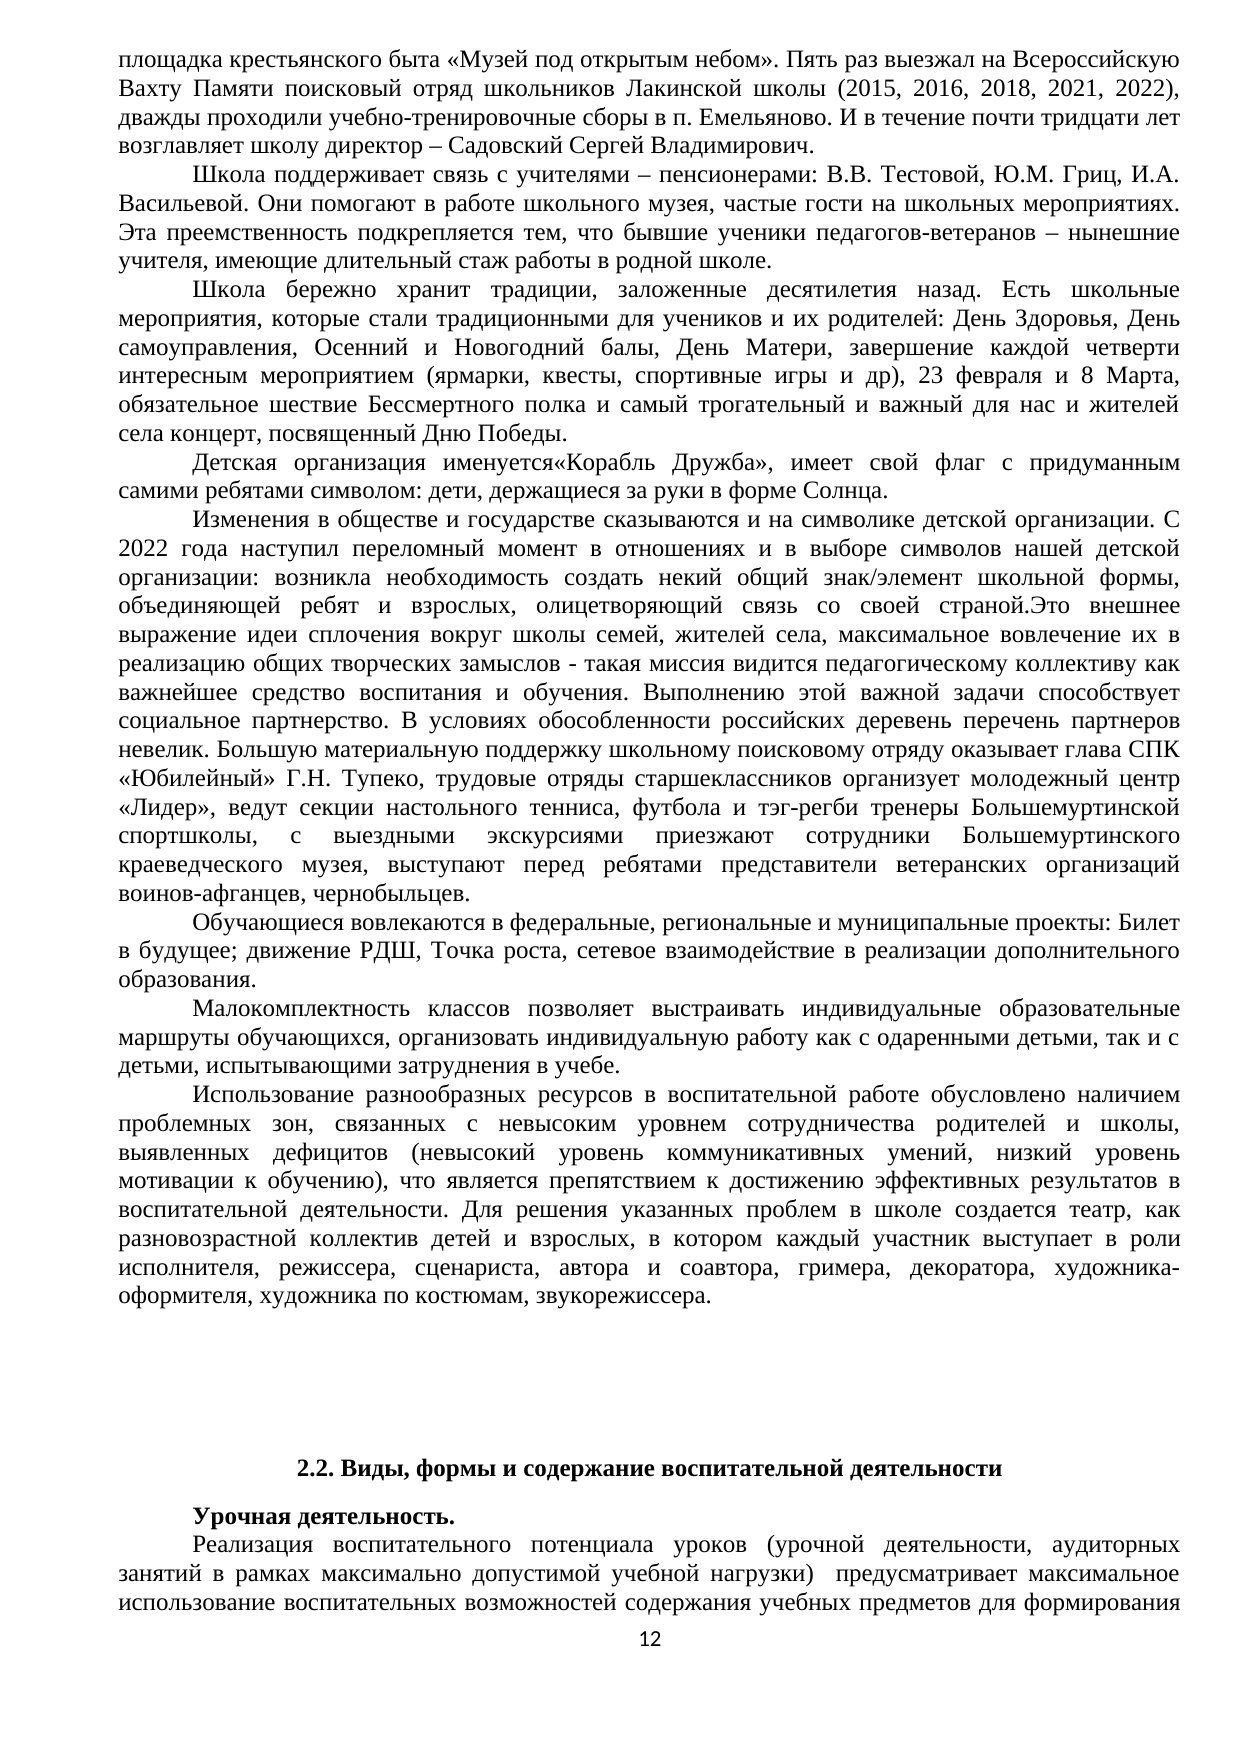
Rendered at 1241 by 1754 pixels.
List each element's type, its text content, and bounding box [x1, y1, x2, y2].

subtitle Урочная деятельность. [118, 1501, 1181, 1529]
text 2.2. Виды, формы и содержание воспитательной деятельности [118, 1453, 1181, 1482]
text Школа поддерживает связь с учителями – пенсионерами: В.В. Тестовой, Ю.М. Гриц, И.А. Васильевой. Они помогают в работе школьного музея, частые гости на школьных мероприятиях. Эта преемственность подкрепляется тем, что бывшие ученики педагогов-ветеранов – нынешние учителя, имеющие длительный стаж работы в родной школе. [118, 159, 1181, 274]
text Изменения в обществе и государстве сказываются и на символике детской организации. С 2022 года наступил переломный момент в отношениях и в выборе символов нашей детской организации: возникла необходимость создать некий общий знак/элемент школьной формы, объединяющей ребят и взрослых, олицетворяющий связь со своей страной.Это внешнее выражение идеи сплочения вокруг школы семей, жителей села, максимальное вовлечение их в реализацию общих творческих замыслов - такая миссия видится педагогическому коллективу как важнейшее средство воспитания и обучения. Выполнению этой важной задачи способствует социальное партнерство. В условиях обособленности российских деревень перечень партнеров невелик. Большую материальную поддержку школьному поисковому отряду оказывает глава СПК «Юбилейный» Г.Н. Тупеко, трудовые отряды старшеклассников организует молодежный центр «Лидер», ведут секции настольного тенниса, футбола и тэг-регби тренеры Большемуртинской спортшколы, с выездными экскурсиями приезжают сотрудники Большемуртинского краеведческого музея, выступают перед ребятами представители ветеранских организаций воинов-афганцев, чернобыльцев. [118, 504, 1181, 907]
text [118, 44, 1181, 159]
text Малокомплектность классов позволяет выстраивать индивидуальные образовательные маршруты обучающихся, организовать индивидуальную работу как с одаренными детьми, так и с детьми, испытывающими затруднения в учебе. [118, 993, 1181, 1079]
text Использование разнообразных ресурсов в воспитательной работе обусловлено наличием проблемных зон, связанных с невысоким уровнем сотрудничества родителей и школы, выявленных дефицитов (невысокий уровень коммуникативных умений, низкий уровень мотивации к обучению), что является препятствием к достижению эффективных результатов в воспитательной деятельности. Для решения указанных проблем в школе создается театр, как разновозрастной коллектив детей и взрослых, в котором каждый участник выступает в роли исполнителя, режиссера, сценариста, автора и соавтора, гримера, декоратора, художника-оформителя, художника по костюмам, звукорежиссера. [118, 1079, 1181, 1309]
text Обучающиеся вовлекаются в федеральные, региональные и муниципальные проекты: Билет в будущее; движение РДШ, Точка роста, сетевое взаимодействие в реализации дополнительного образования. [118, 907, 1181, 993]
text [118, 1529, 1181, 1616]
text Школа бережно хранит традиции, заложенные десятилетия назад. Есть школьные мероприятия, которые стали традиционными для учеников и их родителей: День Здоровья, День самоуправления, Осенний и Новогодний балы, День Матери, завершение каждой четверти интересным мероприятием (ярмарки, квесты, спортивные игры и др), 23 февраля и 8 Марта, обязательное шествие Бессмертного полка и самый трогательный и важный для нас и жителей села концерт, посвященный Дню Победы. [118, 274, 1181, 447]
text Детская организация именуется«Корабль Дружба», имеет свой флаг с придуманным самими ребятами символом: дети, держащиеся за руки в форме Солнца. [118, 447, 1181, 504]
